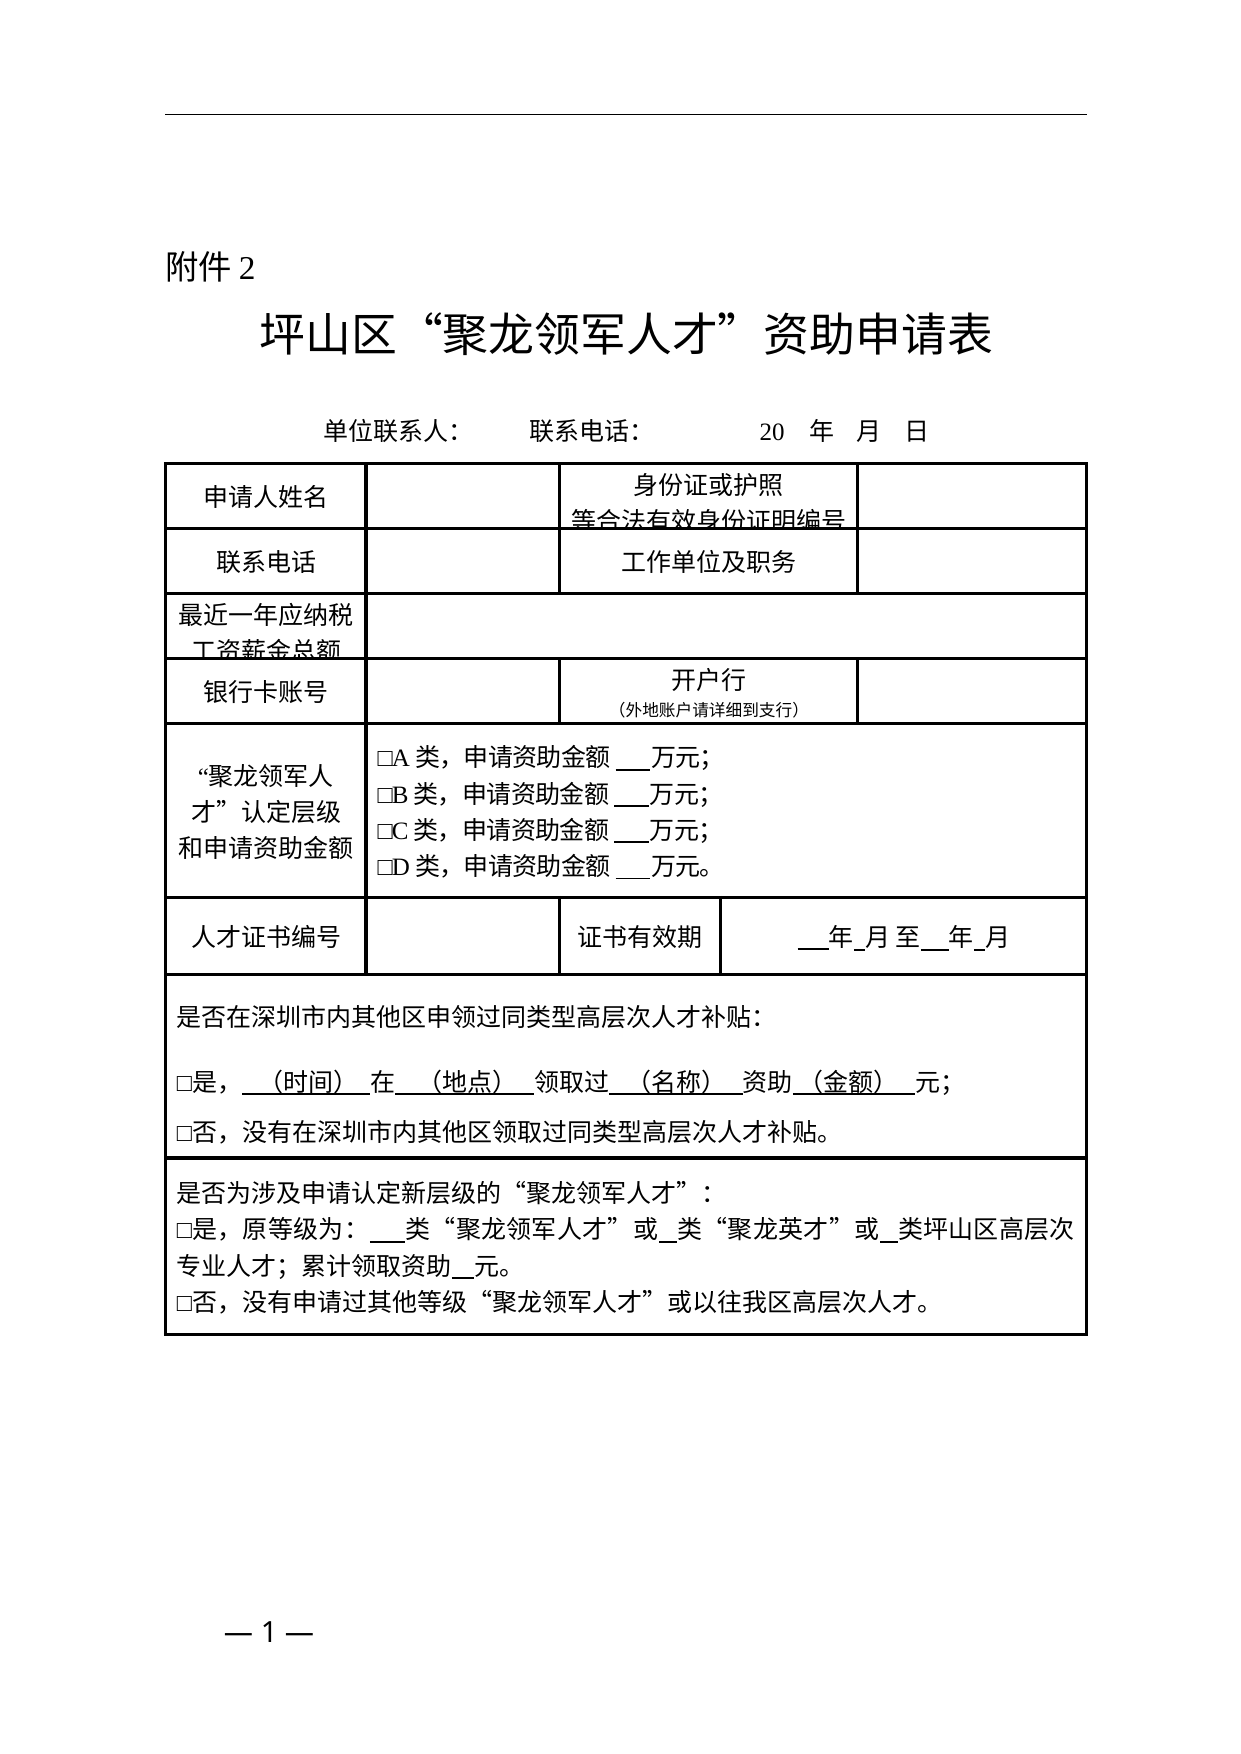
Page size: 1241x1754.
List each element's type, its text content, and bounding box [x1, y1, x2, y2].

table_cell [368, 530, 558, 592]
text 坪山区“聚龙领军人才”资助申请表 [165, 298, 1087, 364]
table_cell [859, 660, 1085, 722]
table_cell [368, 899, 558, 973]
table_cell □A类，申请资助金额 万元； □B类，申请资助金额 万元； □C类，申请资助金额 万元； □D类，申请资助金额 万元。 [368, 725, 1085, 896]
table_cell 是否在深圳市内其他区申领过同类型高层次人才补贴： □是， （时间） 在 （地点） 领取过 （名称） 资助 （金额） 元； □否，没有在深圳市内其他区领取过同类型高层次人才补贴。 [167, 976, 1085, 1156]
text 单位联系人： 联系电话： 20 年 月 日 [165, 397, 1087, 462]
table_header 身份证或护照 等合法有效身份证明编号 [561, 465, 856, 527]
table_cell [368, 660, 558, 722]
table_cell 人才证书编号 [167, 899, 364, 973]
table_cell 银行卡账号 [167, 660, 364, 722]
table_cell [368, 595, 1085, 657]
table_cell 工作单位及职务 [561, 530, 856, 592]
table_cell 是否为涉及申请认定新层级的“聚龙领军人才”： □是，原等级为： 类“聚龙领军人才”或 类“聚龙英才”或 类坪山区高层次专业人才；累计领取资助 元。 □否，没有申请过其他等级“聚龙领军人才”或以往我区高层次人才。 [167, 1160, 1085, 1333]
table_cell “聚龙领军人才”认定层级 和申请资助金额 [167, 725, 364, 896]
table_cell 联系电话 [167, 530, 364, 592]
table_cell 年 月 至 年 月 [722, 899, 1085, 973]
table_cell 最近一年应纳税工资薪金总额 [167, 595, 364, 657]
table_header [859, 465, 1085, 527]
table_header [368, 465, 558, 527]
table_cell 开户行 （外地账户请详细到支行） [561, 660, 856, 722]
table_header 申请人姓名 [167, 465, 364, 527]
text 附件2 [165, 233, 1087, 298]
table_cell 证书有效期 [561, 899, 719, 973]
table_cell [859, 530, 1085, 592]
